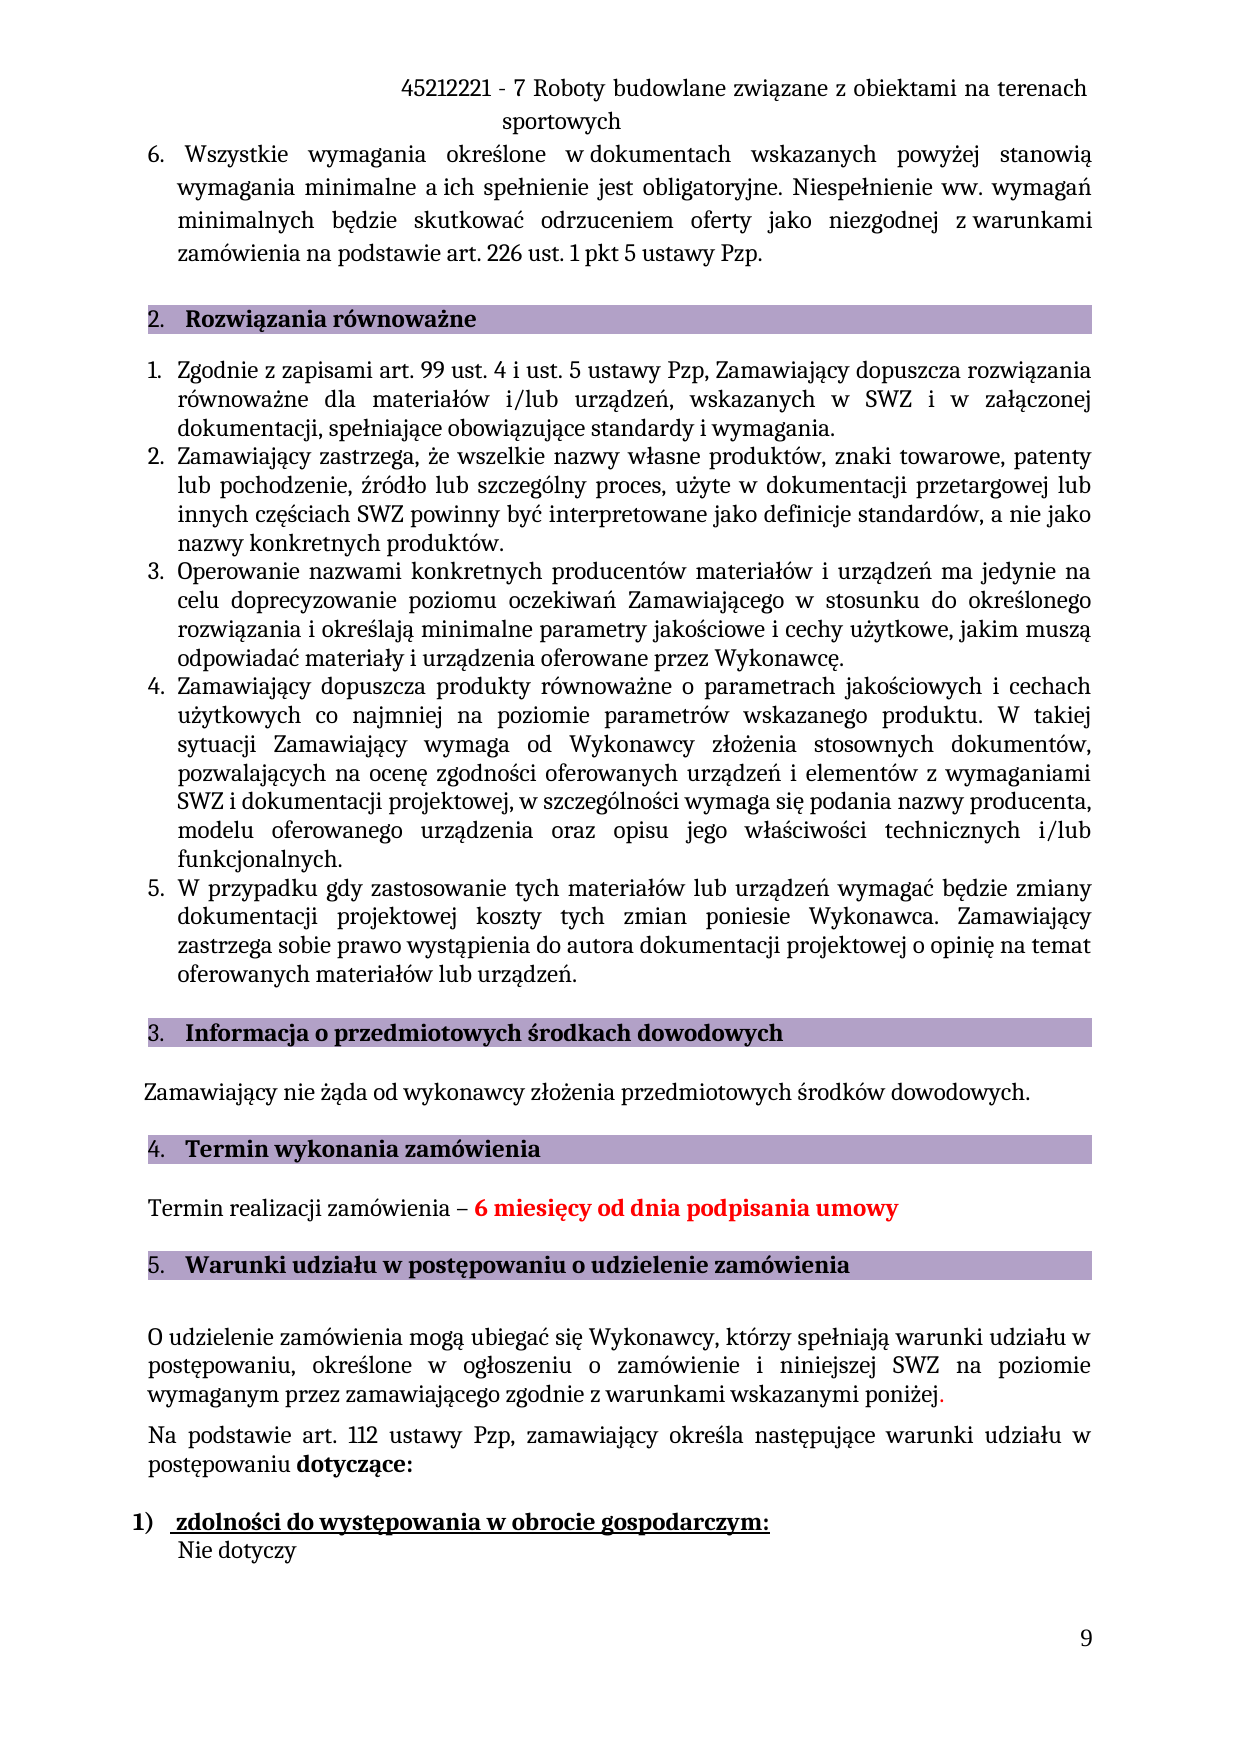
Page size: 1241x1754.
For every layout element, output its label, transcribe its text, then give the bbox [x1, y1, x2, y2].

text Na podstawie art. 112 ustawy Pzp, zamawiający określa następujące warunki udziału w postępowaniu dotyczące: [148, 1421, 1092, 1479]
list Rozwiązania równoważne [148, 305, 1092, 334]
text Termin realizacji zamówienia – 6 miesięcy od dnia podpisania umowy [148, 1194, 1092, 1222]
list W przypadku gdy zastosowanie tych materiałów lub urządzeń wymagać będzie zmiany dokumentacji projektowej koszty tych zmian poniesie Wykonawca. Zamawiający zastrzega sobie prawo wystąpienia do autora dokumentacji projektowej o opinię na temat oferowanych materiałów lub urządzeń. [148, 873, 1092, 988]
text Zamawiający nie żąda od wykonawcy złożenia przedmiotowych środków dowodowych. [133, 1077, 1092, 1106]
list Informacja o przedmiotowych środkach dowodowych [148, 1018, 1092, 1047]
list Warunki udziału w postępowaniu o udzielenie zamówienia [148, 1251, 1092, 1280]
list Operowanie nazwami konkretnych producentów materiałów i urządzeń ma jedynie na celu doprecyzowanie poziomu oczekiwań Zamawiającego w stosunku do określonego rozwiązania i określają minimalne parametry jakościowe i cechy użytkowe, jakim muszą odpowiadać materiały i urządzenia oferowane przez Wykonawcę. [148, 557, 1092, 672]
text 45212221 - 7 Roboty budowlane związane z obiektami na terenach sportowych [148, 74, 1092, 136]
text O udzielenie zamówienia mogą ubiegać się Wykonawcy, którzy spełniają warunki udziału w postępowaniu, określone w ogłoszeniu o zamówienie i niniejszej SWZ na poziomie wymaganym przez zamawiającego zgodnie z warunkami wskazanymi poniżej. [148, 1323, 1092, 1409]
list Zamawiający zastrzega, że wszelkie nazwy własne produktów, znaki towarowe, patenty lub pochodzenie, źródło lub szczególny proces, użyte w dokumentacji przetargowej lub innych częściach SWZ powinny być interpretowane jako definicje standardów, a nie jako nazwy konkretnych produktów. [148, 442, 1092, 557]
list Zamawiający dopuszcza produkty równoważne o parametrach jakościowych i cechach użytkowych co najmniej na poziomie parametrów wskazanego produktu. W takiej sytuacji Zamawiający wymaga od Wykonawcy złożenia stosownych dokumentów, pozwalających na ocenę zgodności oferowanych urządzeń i elementów z wymaganiami SWZ i dokumentacji projektowej, w szczególności wymaga się podania nazwy producenta, modelu oferowanego urządzenia oraz opisu jego właściwości technicznych i/lub funkcjonalnych. [148, 672, 1092, 873]
text Nie dotyczy [133, 1536, 1092, 1565]
list zdolności do występowania w obrocie gospodarczym: [133, 1508, 1092, 1536]
list Zgodnie z zapisami art. 99 ust. 4 i ust. 5 ustawy Pzp, Zamawiający dopuszcza rozwiązania równoważne dla materiałów i/lub urządzeń, wskazanych w SWZ i w załączonej dokumentacji, spełniające obowiązujące standardy i wymagania. [148, 356, 1092, 442]
text 6. Wszystkie wymagania określone w dokumentach wskazanych powyżej stanowią wymagania minimalne a ich spełnienie jest obligatoryjne. Niespełnienie ww. wymagań minimalnych będzie skutkować odrzuceniem oferty jako niezgodnej z warunkami zamówienia na podstawie art. 226 ust. 1 pkt 5 ustawy Pzp. [148, 140, 1092, 268]
list Termin wykonania zamówienia [148, 1135, 1092, 1164]
